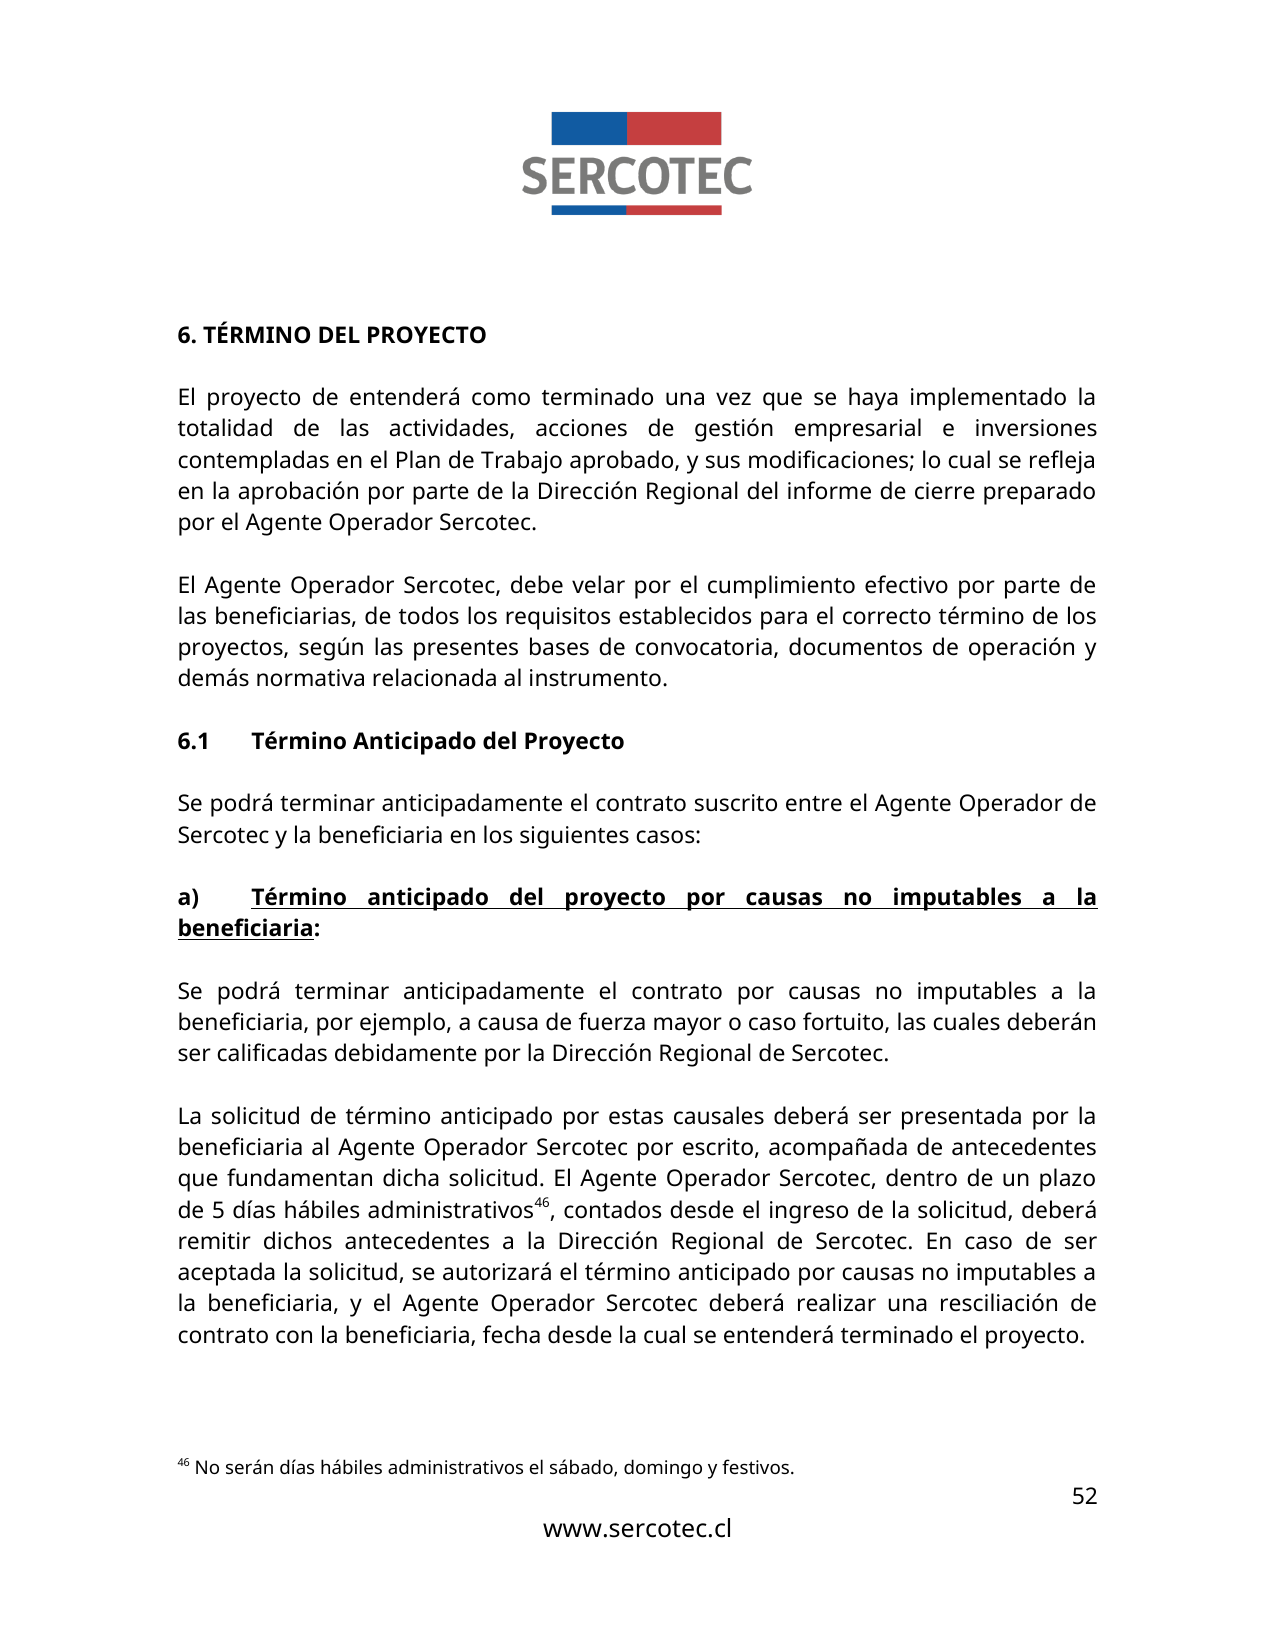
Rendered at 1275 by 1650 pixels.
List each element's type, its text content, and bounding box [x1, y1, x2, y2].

text 6.1 Término Anticipado del Proyecto [177, 725, 1098, 756]
text El proyecto de entenderá como terminado una vez que se haya implementado la totalidad de las actividades, acciones de gestión empresarial e inversiones contempladas en el Plan de Trabajo aprobado, y sus modificaciones; lo cual se refleja en la aprobación por parte de la Dirección Regional del informe de cierre preparado por el Agente Operador Sercotec. [177, 381, 1098, 537]
text El Agente Operador Sercotec, debe velar por el cumplimiento efectivo por parte de las beneficiarias, de todos los requisitos establecidos para el correcto término de los proyectos, según las presentes bases de convocatoria, documentos de operación y demás normativa relacionada al instrumento. [177, 569, 1098, 694]
picture [512, 105, 763, 225]
text La solicitud de término anticipado por estas causales deberá ser presentada por la beneficiaria al Agente Operador Sercotec por escrito, acompañada de antecedentes que fundamentan dicha solicitud. El Agente Operador Sercotec, dentro de un plazo de 5 días hábiles administrativos, contados desde el ingreso de la solicitud, deberá remitir dichos antecedentes a la Dirección Regional de Sercotec. En caso de ser aceptada la solicitud, se autorizará el término anticipado por causas no imputables a la beneficiaria, y el Agente Operador Sercotec deberá realizar una resciliación de contrato con la beneficiaria, fecha desde la cual se entenderá terminado el proyecto. [177, 1100, 1098, 1350]
text Se podrá terminar anticipadamente el contrato suscrito entre el Agente Operador de Sercotec y la beneficiaria en los siguientes casos: [177, 787, 1098, 850]
text a) Término anticipado del proyecto por causas no imputables a la beneficiaria: [177, 881, 1098, 944]
text 6. TÉRMINO DEL PROYECTO [177, 319, 1098, 350]
text Se podrá terminar anticipadamente el contrato por causas no imputables a la beneficiaria, por ejemplo, a causa de fuerza mayor o caso fortuito, las cuales deberán ser calificadas debidamente por la Dirección Regional de Sercotec. [177, 975, 1098, 1069]
